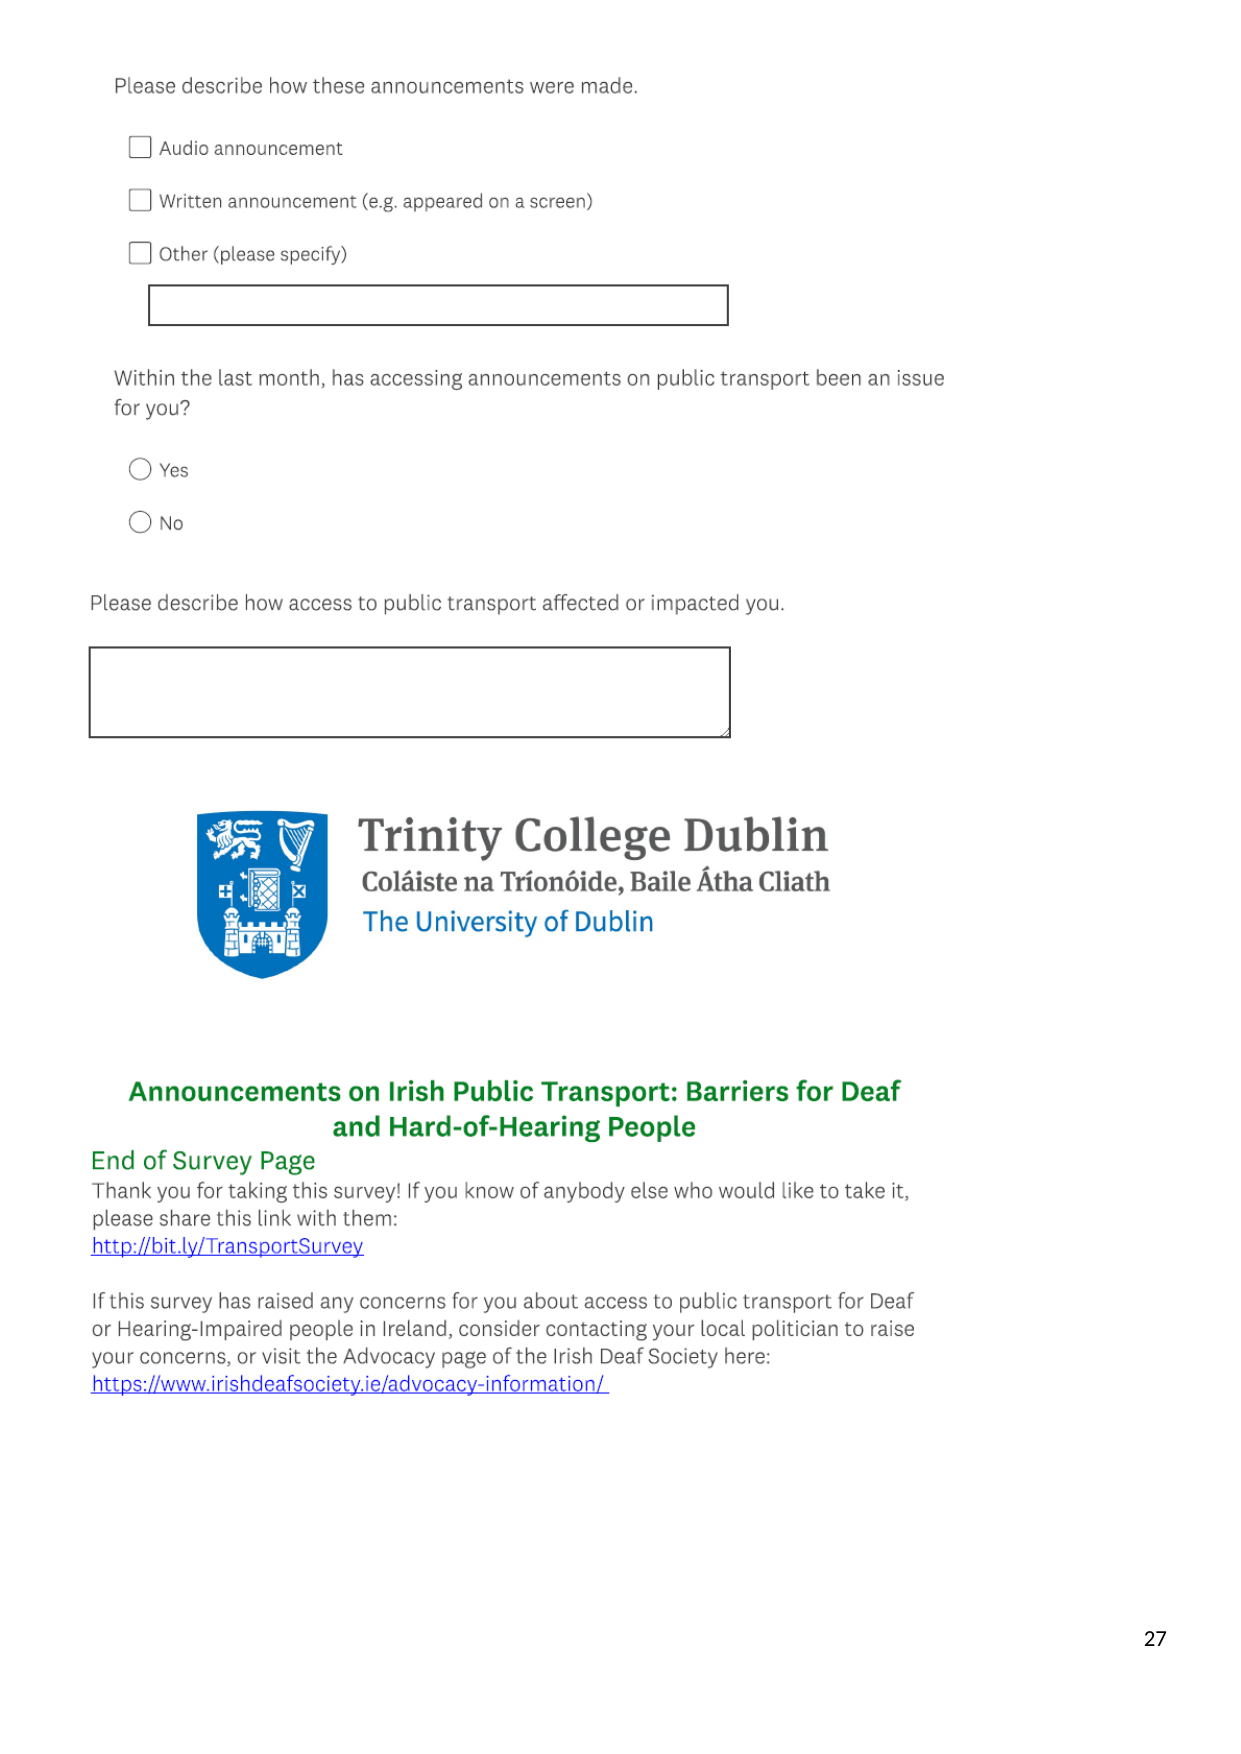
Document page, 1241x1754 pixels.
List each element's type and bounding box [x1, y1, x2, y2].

picture [73, 59, 950, 756]
picture [73, 786, 940, 1404]
